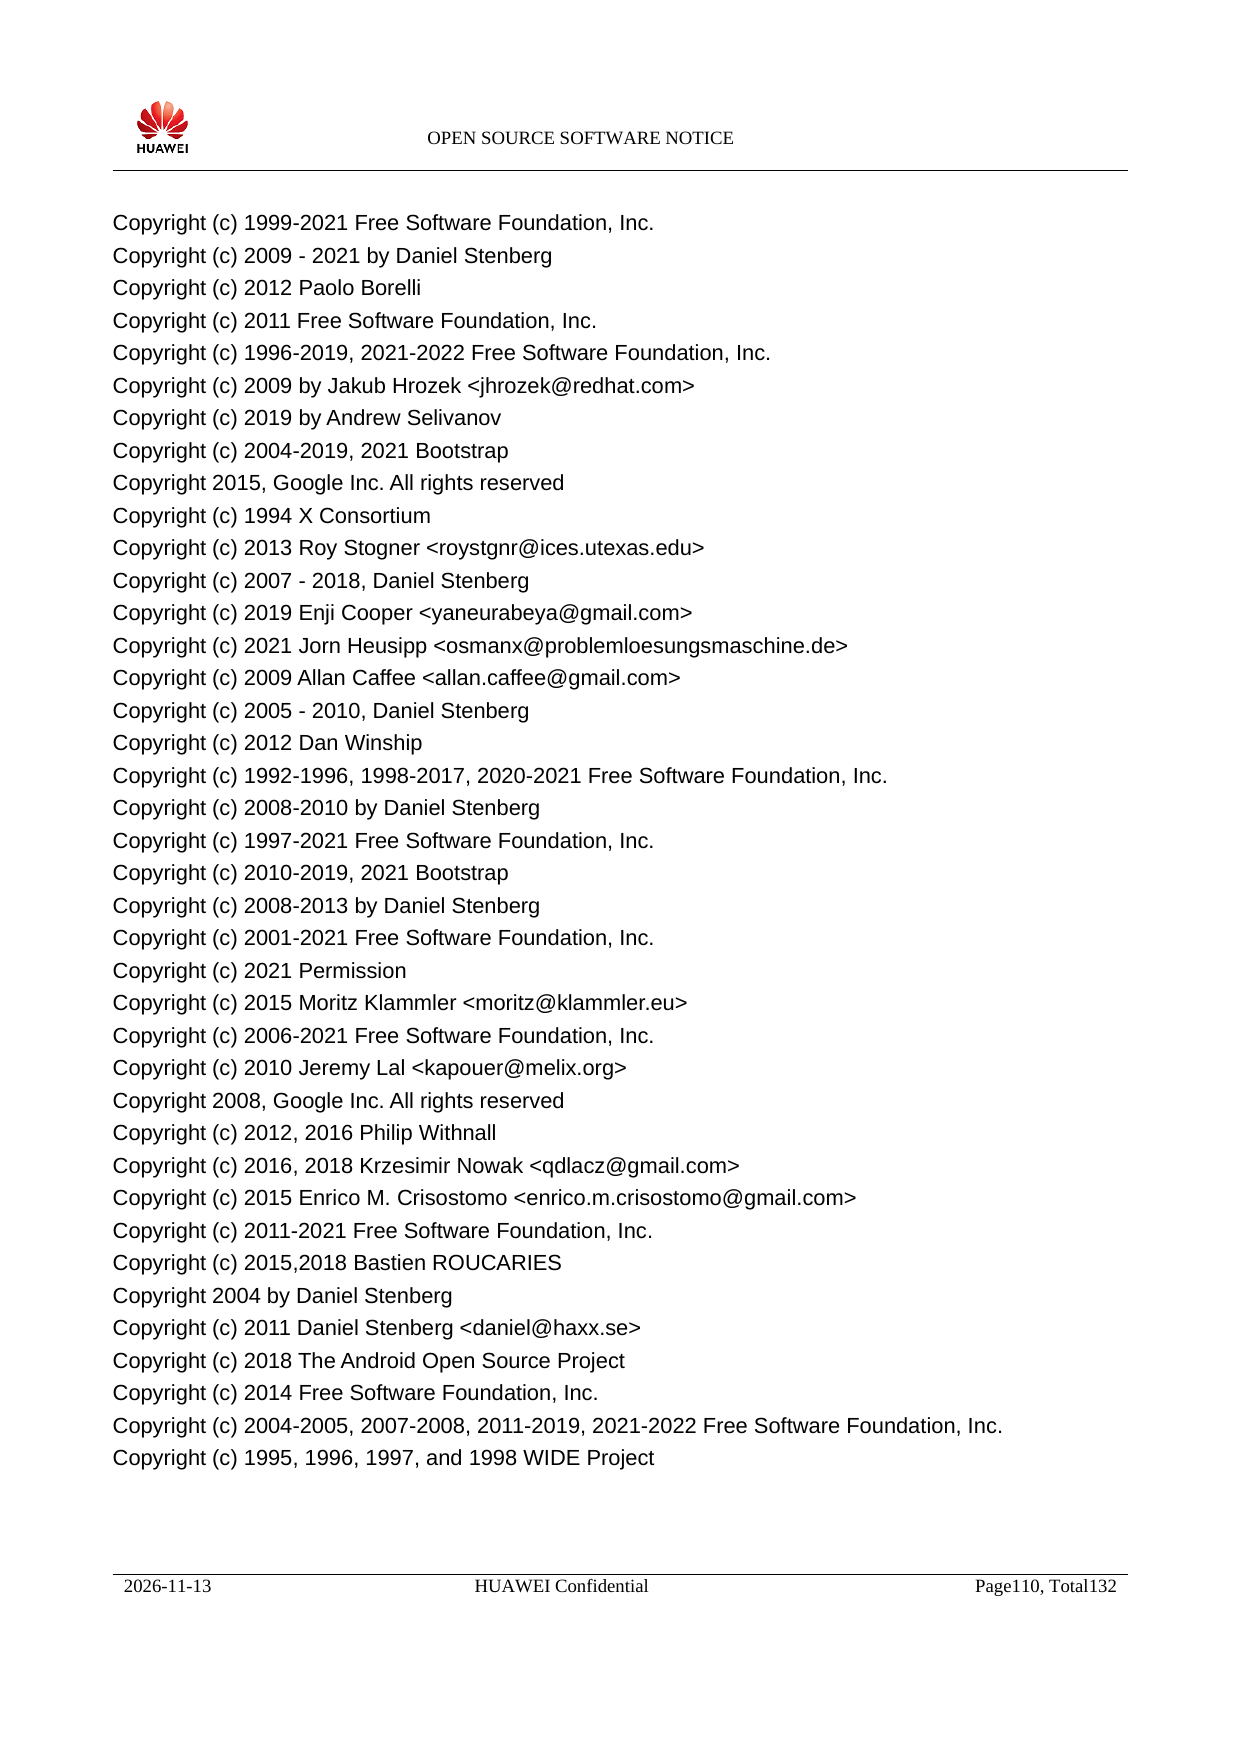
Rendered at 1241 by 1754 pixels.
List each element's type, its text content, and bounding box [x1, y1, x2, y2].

picture [125, 88, 200, 164]
